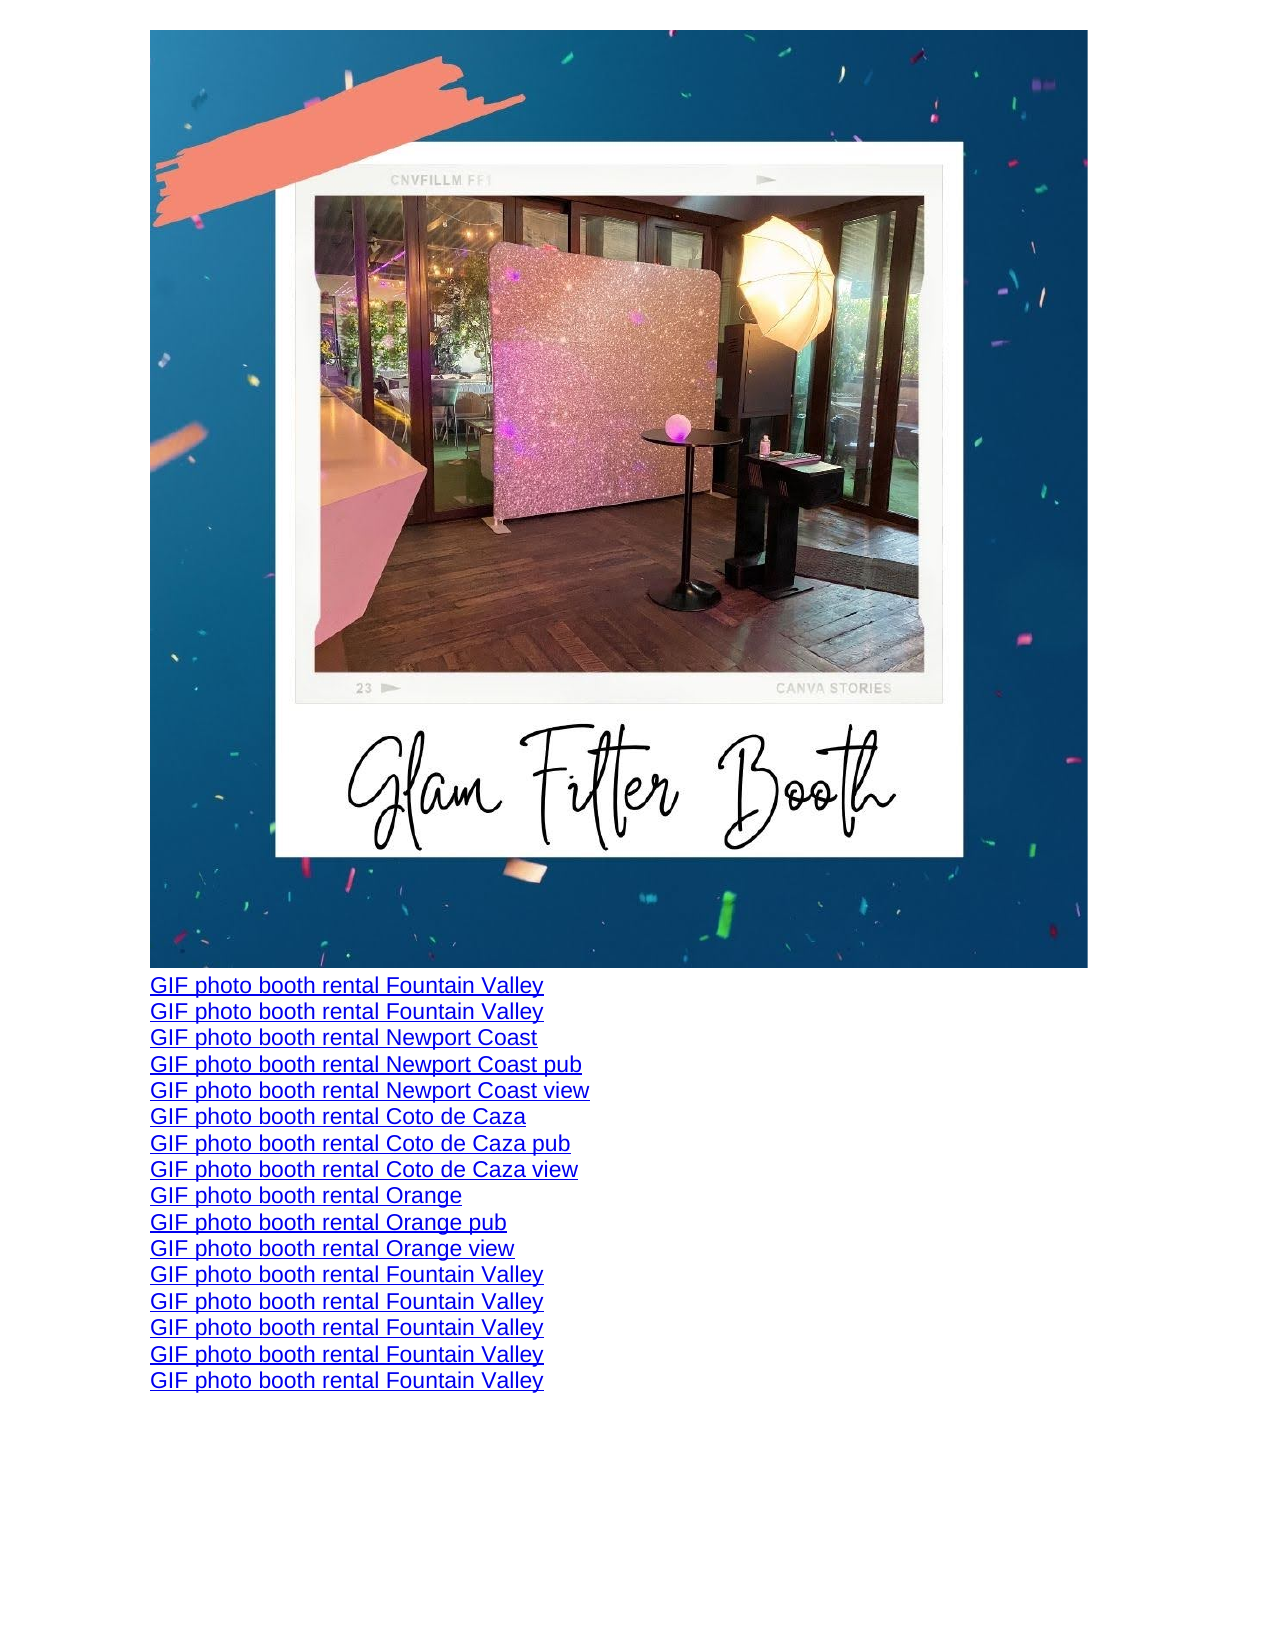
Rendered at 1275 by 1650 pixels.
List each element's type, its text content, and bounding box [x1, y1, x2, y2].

text GIF photo booth rental Fountain Valley [150, 998, 1125, 1024]
text GIF photo booth rental Fountain Valley [150, 1341, 1125, 1367]
text GIF photo booth rental Coto de Caza pub [150, 1130, 1125, 1156]
text GIF photo booth rental Orange view [150, 1235, 1125, 1261]
text GIF photo booth rental Fountain Valley [150, 1288, 1125, 1314]
picture [150, 30, 1088, 968]
text GIF photo booth rental Newport Coast [150, 1024, 1125, 1051]
text GIF photo booth rental Orange [150, 1182, 1125, 1209]
text GIF photo booth rental Newport Coast pub [150, 1051, 1125, 1077]
text GIF photo booth rental Fountain Valley [150, 1314, 1125, 1341]
text GIF photo booth rental Fountain Valley [150, 1367, 1125, 1393]
text GIF photo booth rental Fountain Valley [150, 972, 1125, 998]
text GIF photo booth rental Fountain Valley [150, 1261, 1125, 1288]
text GIF photo booth rental Orange pub [150, 1209, 1125, 1235]
text GIF photo booth rental Newport Coast view [150, 1077, 1125, 1103]
text GIF photo booth rental Coto de Caza [150, 1103, 1125, 1130]
text GIF photo booth rental Coto de Caza view [150, 1156, 1125, 1182]
